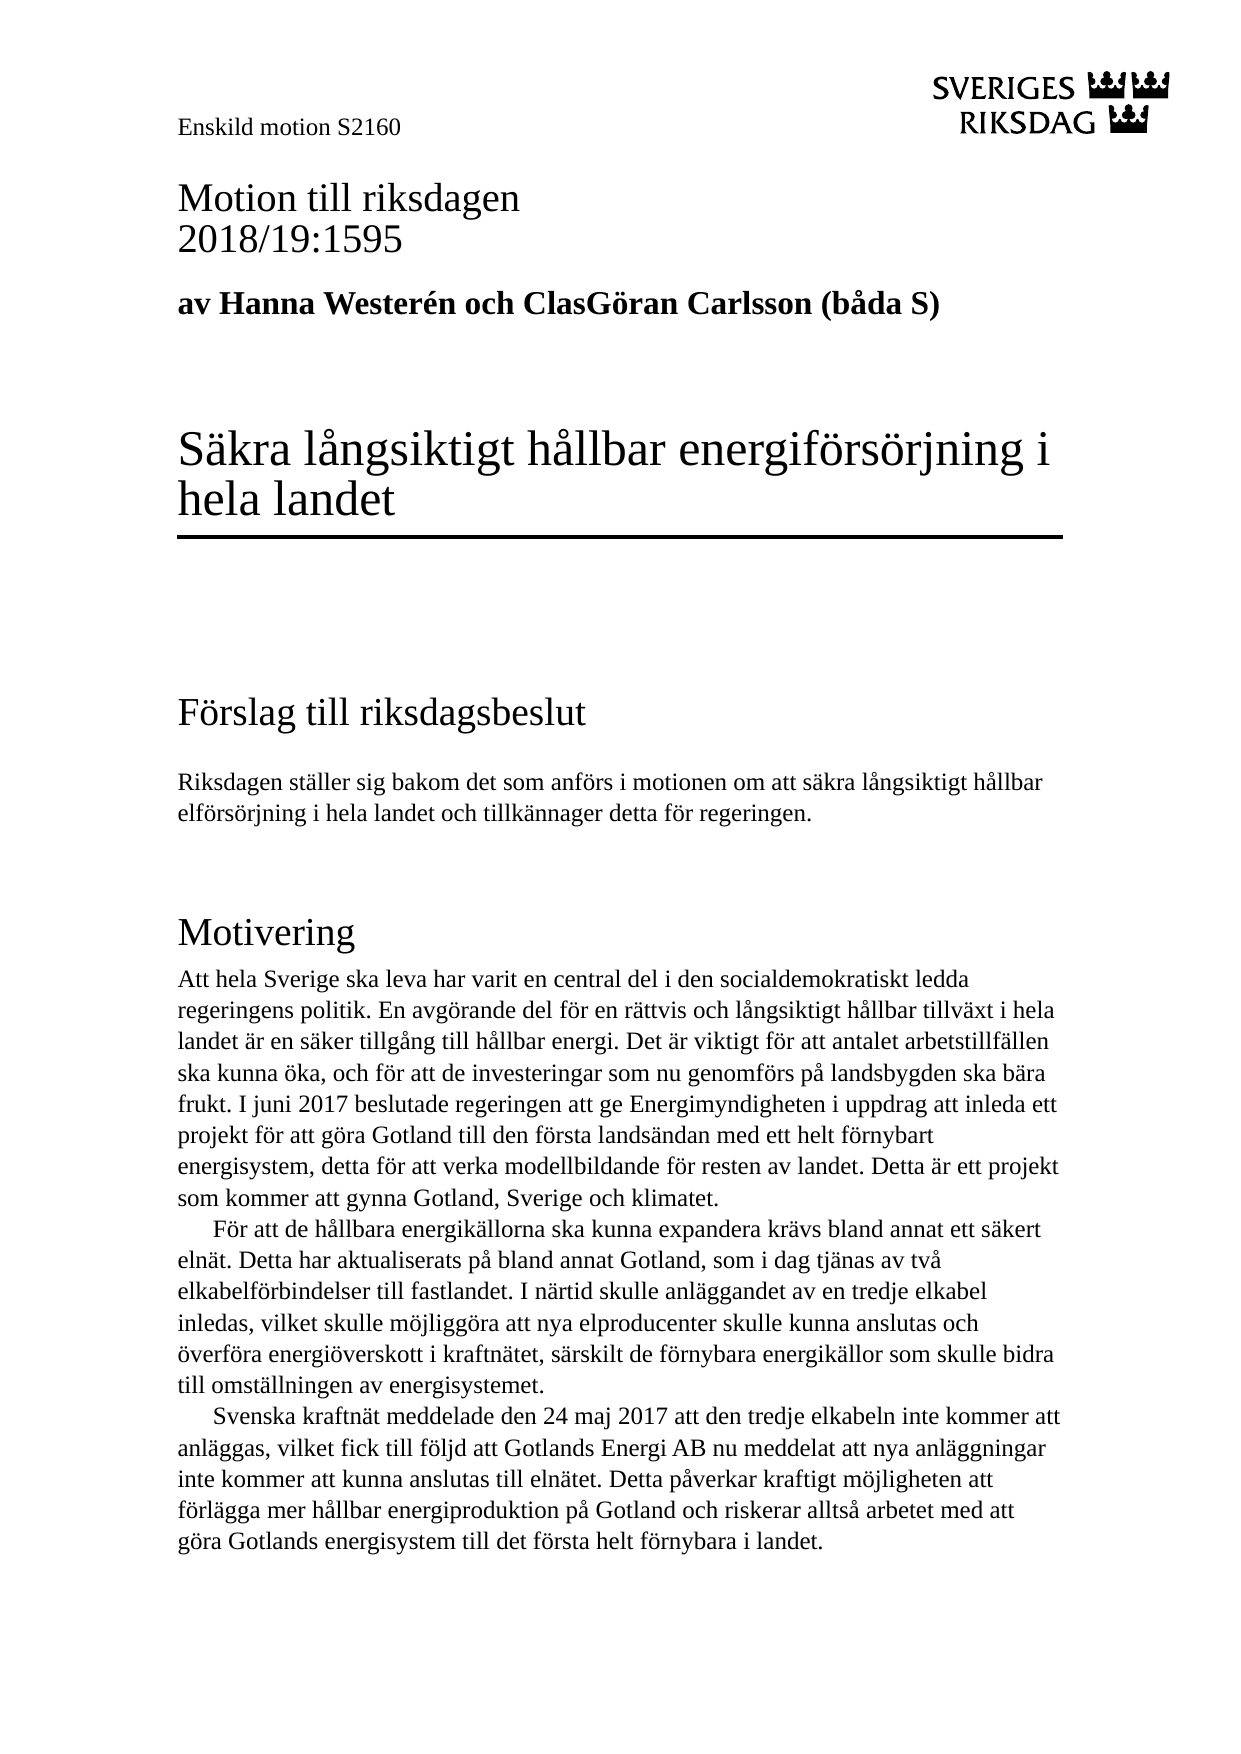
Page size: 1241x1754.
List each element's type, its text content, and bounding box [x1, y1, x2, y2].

text Svenska kraftnät meddelade den 24 maj 2017 att den tredje elkabeln inte kommer att anläggas, vilket fick till följd att Gotlands Energi AB nu meddelat att nya anläggningar inte kommer att kunna anslutas till elnätet. Detta påverkar kraftigt möjligheten att förlägga mer hållbar energiproduktion på Gotland och riskerar alltså arbetet med att göra Gotlands energisystem till det första helt förnybara i landet. [177, 1399, 1063, 1555]
text För att de hållbara energikällorna ska kunna expandera krävs bland annat ett säkert elnät. Detta har aktualiserats på bland annat Gotland, som i dag tjänas av två elkabelförbindelser till fastlandet. I närtid skulle anläggandet av en tredje elkabel inledas, vilket skulle möjliggöra att nya elproducenter skulle kunna anslutas och överföra energiöverskott i kraftnätet, särskilt de förnybara energikällor som skulle bidra till omställningen av energisystemet. [177, 1211, 1063, 1399]
text Att hela Sverige ska leva har varit en central del i den socialdemokratiskt ledda regeringens politik. En avgörande del för en rättvis och långsiktigt hållbar tillväxt i hela landet är en säker tillgång till hållbar energi. Det är viktigt för att antalet arbetstillfällen ska kunna öka, och för att de investeringar som nu genomförs på landsbygden ska bära frukt. I juni 2017 beslutade regeringen att ge Energimyndigheten i uppdrag att inleda ett projekt för att göra Gotland till den första landsändan med ett helt förnybart energisystem, detta för att verka modellbildande för resten av landet. Detta är ett projekt som kommer att gynna Gotland, Sverige och klimatet. [177, 961, 1063, 1211]
